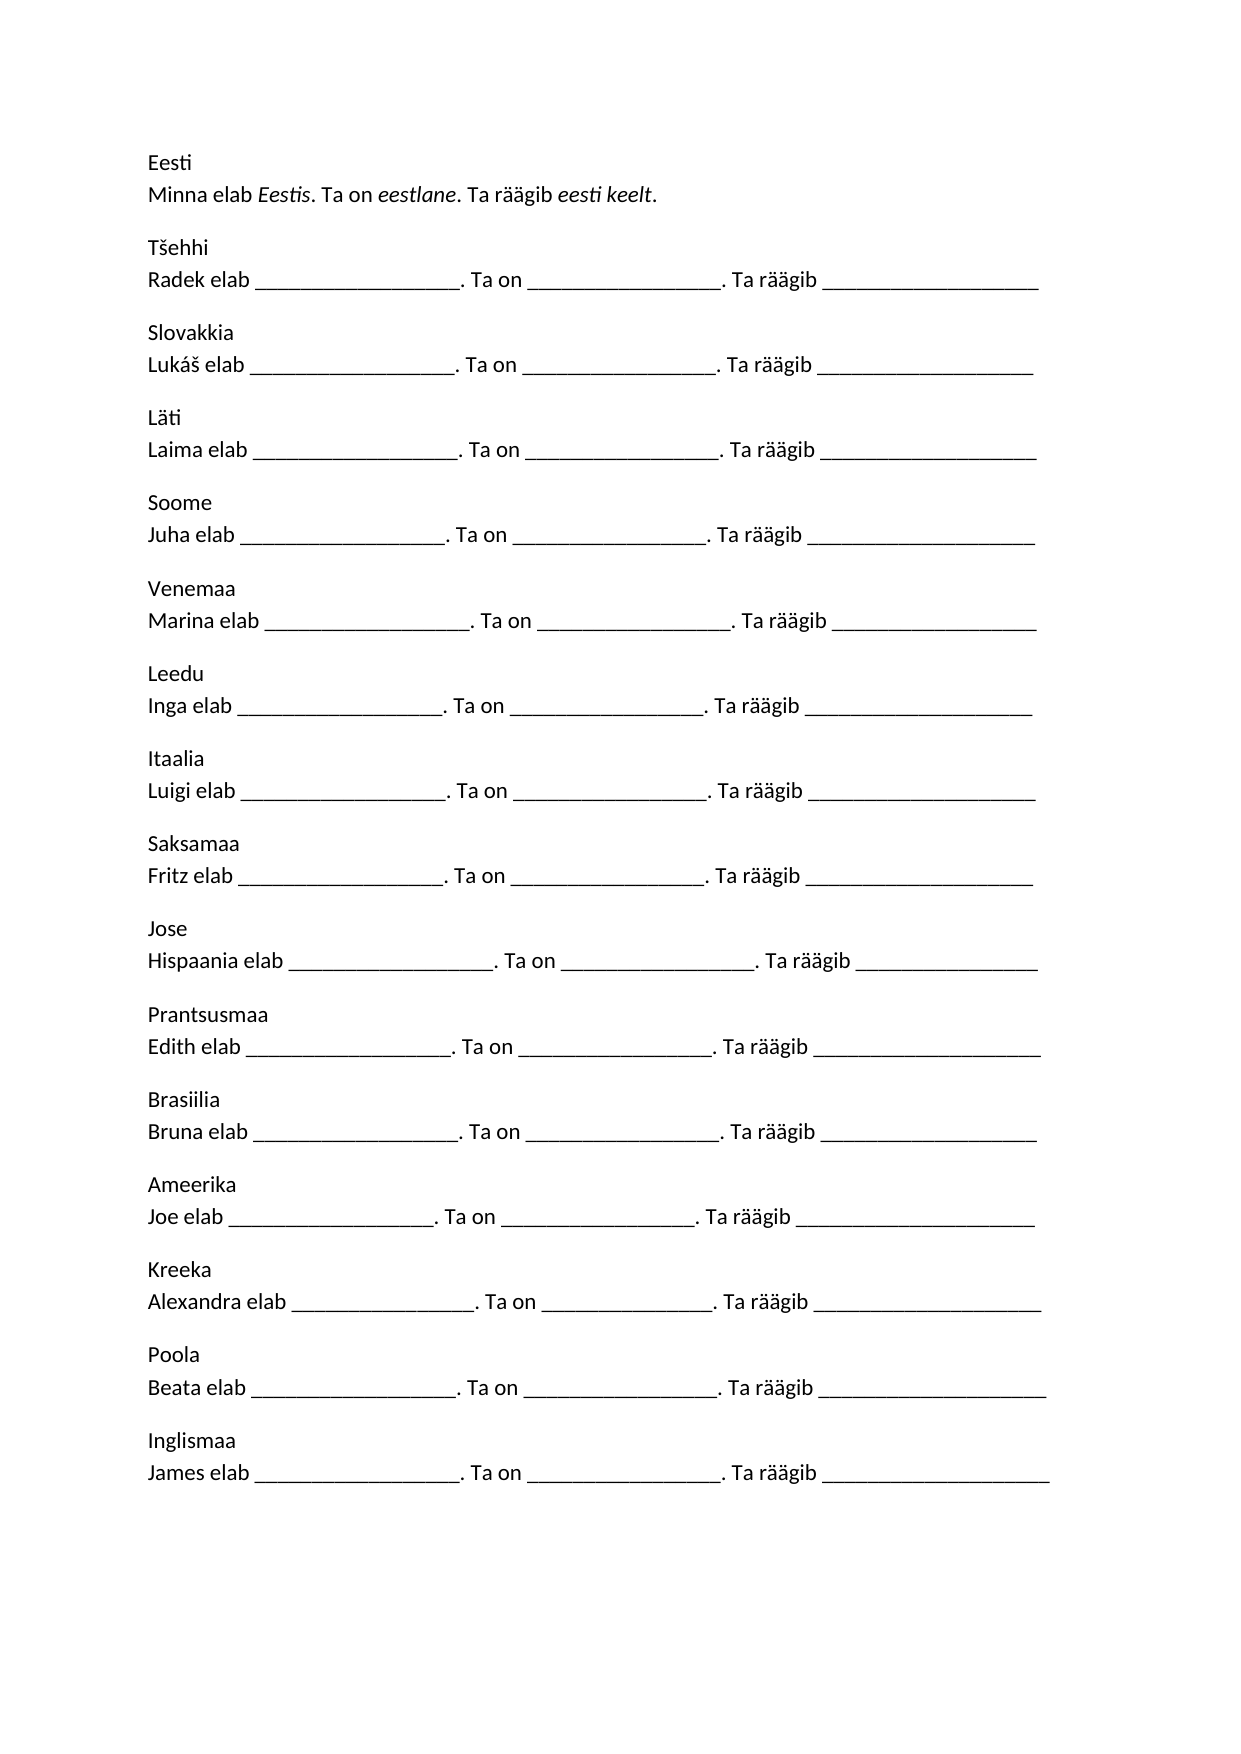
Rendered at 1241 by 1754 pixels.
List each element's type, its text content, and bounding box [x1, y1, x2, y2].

text Alexandra elab ________________. Ta on _______________. Ta räägib ____________________ [148, 1287, 1093, 1316]
text Inglismaa [148, 1426, 1093, 1454]
text Hispaania elab __________________. Ta on _________________. Ta räägib ________________ [148, 947, 1093, 975]
text Prantsusmaa [148, 1000, 1093, 1028]
text Jose [148, 914, 1093, 942]
text Tšehhi [148, 233, 1093, 261]
text Eesti [148, 148, 1093, 176]
text Kreeka [148, 1255, 1093, 1283]
text Saksamaa [148, 829, 1093, 857]
text Radek elab __________________. Ta on _________________. Ta räägib ___________________ [148, 265, 1093, 293]
text Juha elab __________________. Ta on _________________. Ta räägib ____________________ [148, 521, 1093, 549]
text Itaalia [148, 744, 1093, 772]
text Fritz elab __________________. Ta on _________________. Ta räägib ____________________ [148, 861, 1093, 889]
text Marina elab __________________. Ta on _________________. Ta räägib __________________ [148, 606, 1093, 634]
text Bruna elab __________________. Ta on _________________. Ta räägib ___________________ [148, 1117, 1093, 1145]
text Poola [148, 1341, 1093, 1368]
text Beata elab __________________. Ta on _________________. Ta räägib ____________________ [148, 1373, 1093, 1401]
text Läti [148, 403, 1093, 431]
text Edith elab __________________. Ta on _________________. Ta räägib ____________________ [148, 1032, 1093, 1060]
text Luigi elab __________________. Ta on _________________. Ta räägib ____________________ [148, 776, 1093, 804]
text Soome [148, 488, 1093, 516]
text Slovakkia [148, 318, 1093, 346]
text James elab __________________. Ta on _________________. Ta räägib ____________________ [148, 1458, 1093, 1486]
text Venemaa [148, 574, 1093, 602]
text Ameerika [148, 1170, 1093, 1198]
text Joe elab __________________. Ta on _________________. Ta räägib _____________________ [148, 1202, 1093, 1230]
text Laima elab __________________. Ta on _________________. Ta räägib ___________________ [148, 435, 1093, 463]
text Leedu [148, 659, 1093, 687]
text Lukáš elab __________________. Ta on _________________. Ta räägib ___________________ [148, 350, 1093, 378]
text Inga elab __________________. Ta on _________________. Ta räägib ____________________ [148, 691, 1093, 719]
text Brasiilia [148, 1085, 1093, 1113]
text Minna elab Eestis. Ta on eestlane. Ta räägib eesti keelt. [148, 180, 1093, 208]
